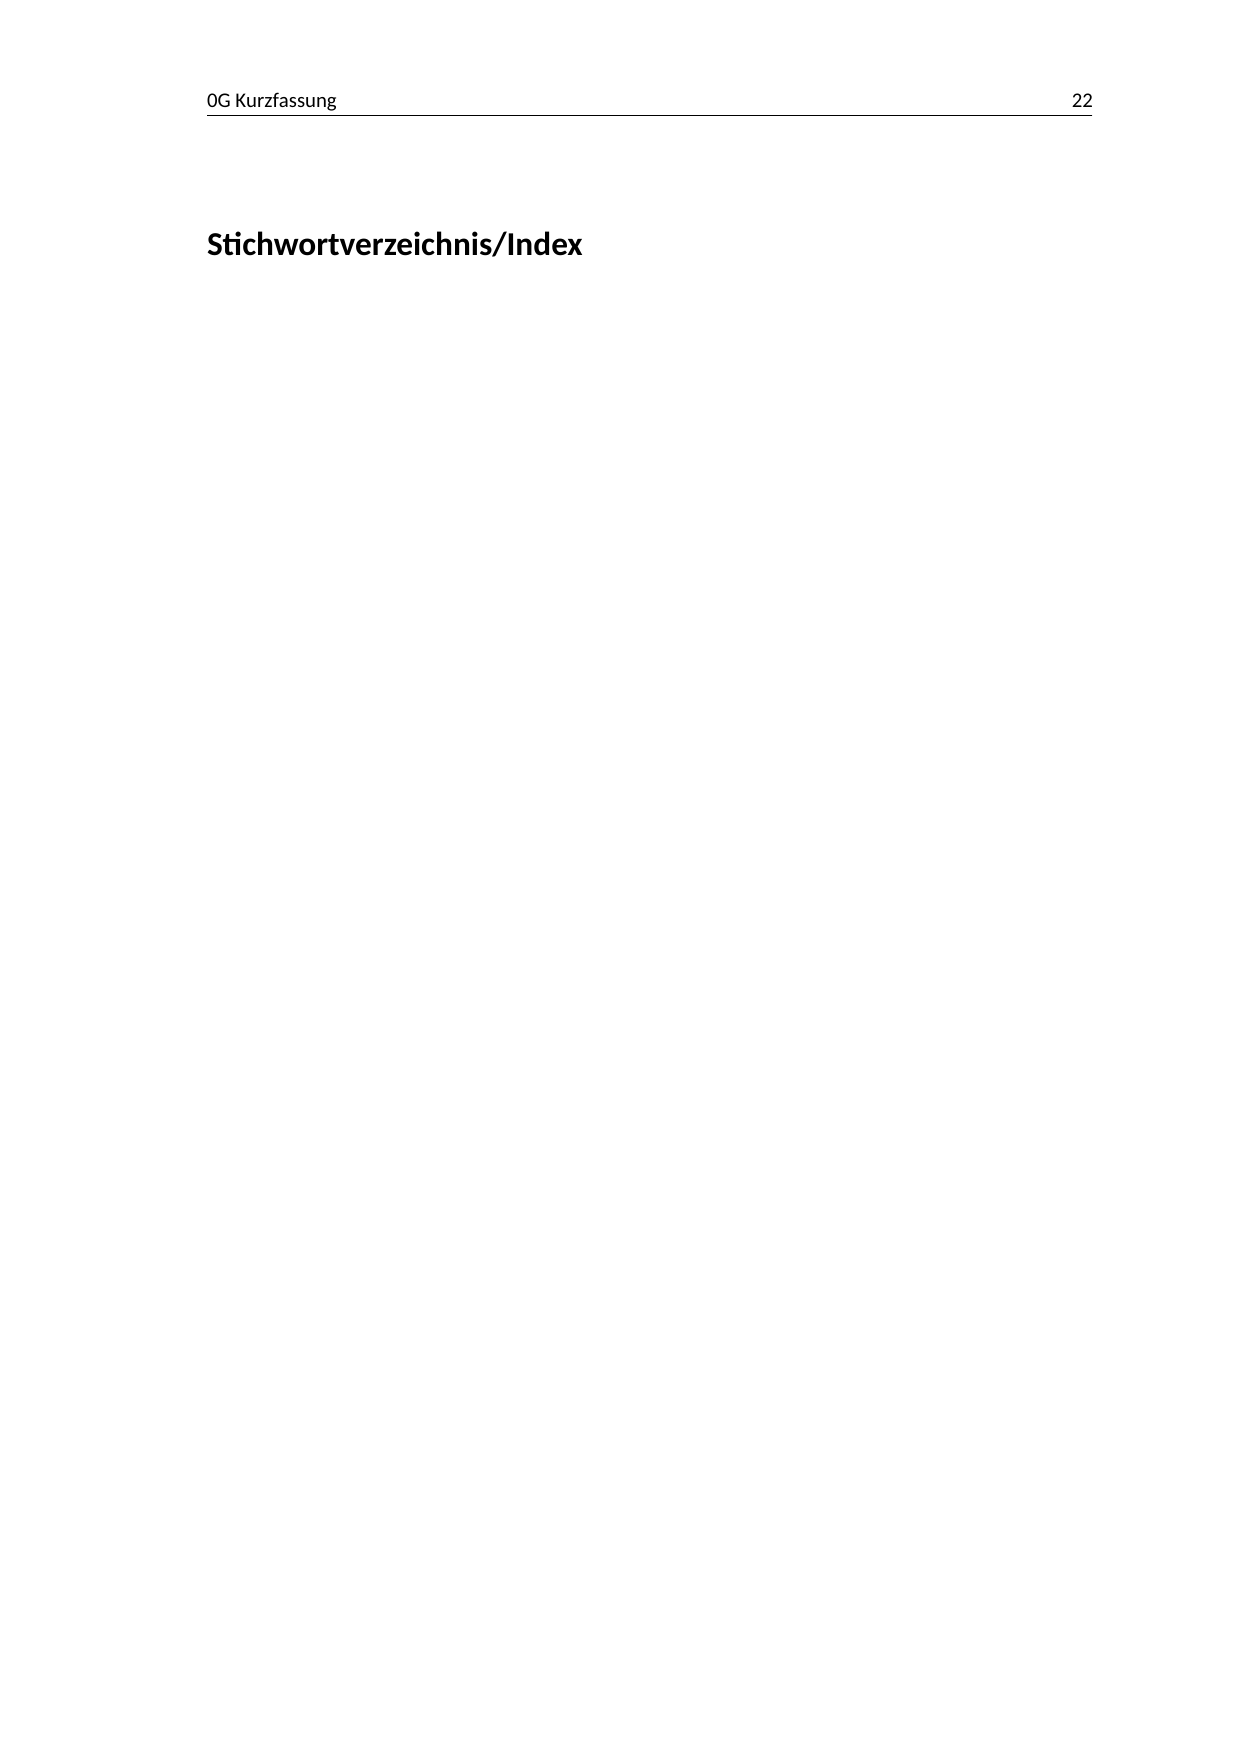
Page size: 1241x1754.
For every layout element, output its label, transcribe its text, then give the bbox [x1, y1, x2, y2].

subtitle Stichwortverzeichnis/Index [207, 223, 1092, 263]
